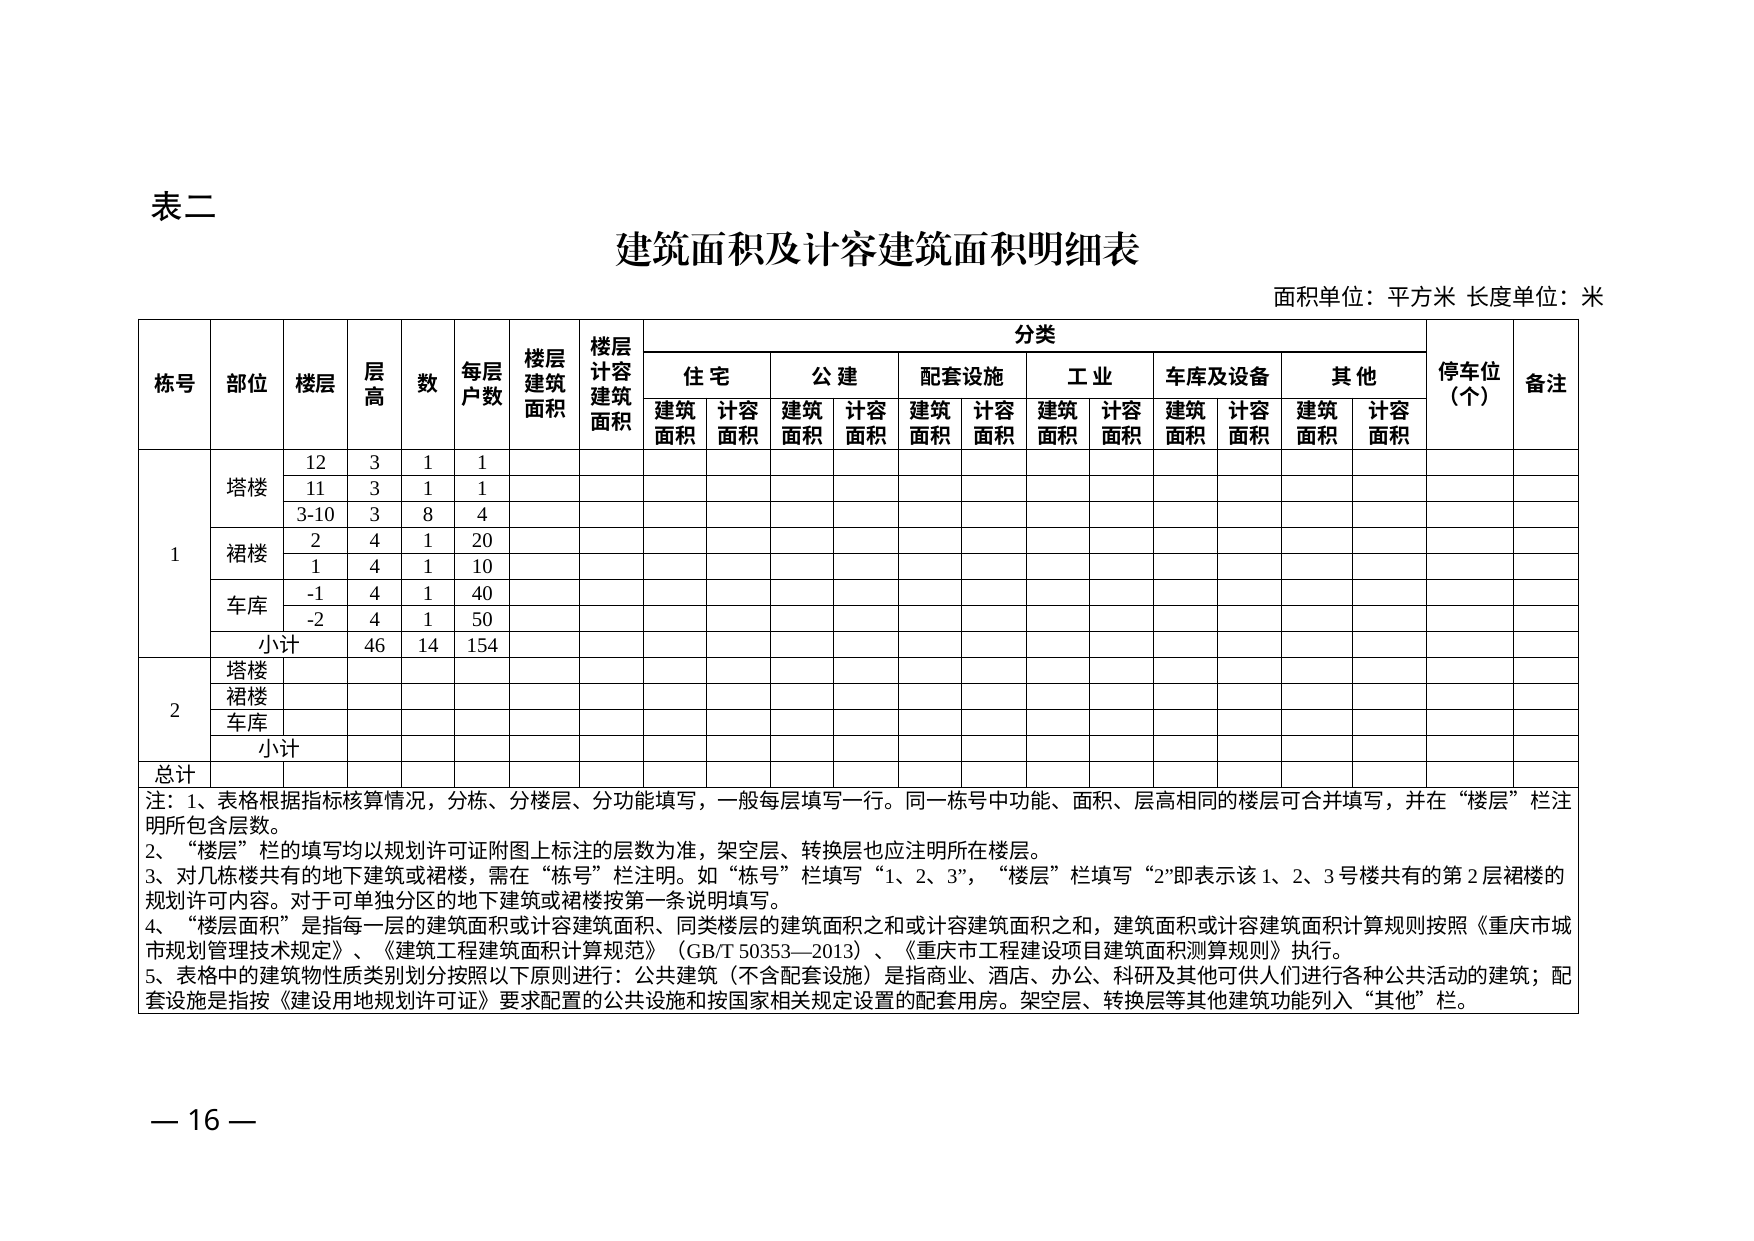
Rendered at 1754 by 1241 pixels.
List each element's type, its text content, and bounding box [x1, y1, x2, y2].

table_cell [1027, 710, 1089, 735]
table_cell [962, 554, 1026, 579]
table_cell [1090, 684, 1153, 709]
table_cell [1514, 762, 1578, 787]
table_cell [510, 736, 579, 761]
table_cell 总计 [139, 762, 210, 787]
table_cell [834, 580, 898, 605]
table_cell [580, 710, 643, 735]
table_cell [1090, 606, 1153, 631]
table_header 楼层 [284, 320, 347, 449]
table_cell [899, 762, 961, 787]
subtitle 建筑面积及计容建筑面积明细表 [150, 228, 1604, 273]
table_cell [510, 528, 579, 553]
table_cell [510, 476, 579, 501]
table_cell [1514, 658, 1578, 683]
table_cell [348, 736, 401, 761]
table_cell [644, 762, 706, 787]
table_cell [707, 762, 770, 787]
table_cell 12 [284, 450, 347, 475]
table_cell [1282, 502, 1352, 527]
table_cell [644, 658, 706, 683]
table_cell 小计 [211, 632, 347, 657]
table_cell [580, 762, 643, 787]
table_cell [1027, 606, 1089, 631]
table_cell [284, 684, 347, 709]
table_cell [1154, 580, 1217, 605]
table_cell [1427, 554, 1513, 579]
table_cell [1090, 476, 1153, 501]
table_cell [1218, 632, 1281, 657]
table_cell 小计 [211, 736, 347, 761]
table_cell 1 [455, 476, 509, 501]
table_cell 3-10 [284, 502, 347, 527]
table_cell [771, 554, 833, 579]
table_cell [962, 502, 1026, 527]
table_cell [580, 554, 643, 579]
table_cell [771, 658, 833, 683]
table_cell 1 [455, 450, 509, 475]
table_cell [402, 710, 454, 735]
table_cell [899, 710, 961, 735]
table_cell [1514, 684, 1578, 709]
table_cell [644, 502, 706, 527]
table_cell [1282, 528, 1352, 553]
table_cell [1027, 684, 1089, 709]
table_cell 计容面积 [962, 399, 1026, 449]
table_cell 1 [402, 528, 454, 553]
table_cell [1027, 736, 1089, 761]
table_cell [510, 658, 579, 683]
table_cell [707, 632, 770, 657]
table_cell [580, 632, 643, 657]
table_cell [707, 684, 770, 709]
table_cell [1282, 736, 1352, 761]
table_cell [1218, 762, 1281, 787]
table_cell [455, 684, 509, 709]
table_cell [1218, 554, 1281, 579]
text 面积单位：平方米 长度单位：米 [150, 273, 1604, 318]
table_cell [834, 684, 898, 709]
table_cell [1282, 476, 1352, 501]
table_cell [1282, 554, 1352, 579]
table_cell [1427, 476, 1513, 501]
table_cell [644, 580, 706, 605]
table_cell [402, 736, 454, 761]
table_cell 塔楼 [211, 450, 283, 527]
table_cell [1090, 528, 1153, 553]
table_cell [455, 658, 509, 683]
table_cell [1027, 554, 1089, 579]
table_cell 3 [348, 502, 401, 527]
table_cell [1027, 476, 1089, 501]
table_header 备注 [1514, 320, 1578, 449]
table_cell [962, 528, 1026, 553]
table_cell 建筑面积 [899, 399, 961, 449]
table_cell 10 [455, 554, 509, 579]
table_cell [644, 736, 706, 761]
table_cell [348, 762, 401, 787]
table_cell [1090, 736, 1153, 761]
table_cell [1427, 632, 1513, 657]
table_cell [580, 476, 643, 501]
table_cell [1353, 736, 1426, 761]
table_cell [1353, 606, 1426, 631]
table_header 数 [402, 320, 454, 449]
table_cell 4 [348, 606, 401, 631]
table_cell [580, 450, 643, 475]
table_cell [284, 762, 347, 787]
table_header 楼层建筑面积 [510, 320, 579, 449]
table_cell [962, 736, 1026, 761]
table_cell [899, 684, 961, 709]
table_cell [1353, 632, 1426, 657]
table_cell [1154, 658, 1217, 683]
table_cell [455, 710, 509, 735]
table_cell 1 [139, 450, 210, 657]
table_cell [211, 762, 283, 787]
table_cell 1 [402, 554, 454, 579]
table_cell 车库及设备 [1154, 353, 1281, 398]
table_cell [1427, 710, 1513, 735]
table_cell [580, 502, 643, 527]
table_header 分类 [644, 320, 1426, 351]
table_cell 4 [348, 580, 401, 605]
table_cell [1353, 580, 1426, 605]
table_header 楼层计容建筑面积 [580, 320, 643, 449]
table_cell [1282, 710, 1352, 735]
table_cell [1027, 450, 1089, 475]
table_cell [580, 606, 643, 631]
table_cell [1427, 450, 1513, 475]
table_cell 公 建 [771, 353, 898, 398]
table_cell [1154, 476, 1217, 501]
table_cell [580, 658, 643, 683]
table_cell [1427, 606, 1513, 631]
table_cell [510, 632, 579, 657]
table_cell [962, 658, 1026, 683]
table_cell [1282, 450, 1352, 475]
table_cell [771, 476, 833, 501]
table_cell 裙楼 [211, 684, 283, 709]
table_cell [962, 450, 1026, 475]
table_cell 14 [402, 632, 454, 657]
table_cell [1218, 502, 1281, 527]
table_cell 注：1、表格根据指标核算情况，分栋、分楼层、分功能填写，一般每层填写一行。同一栋号中功能、面积、层高相同的楼层可合并填写，并在“楼层”栏注明所包含层数。 2、“楼层”栏的填写均以规划许可证附图上标注的层数为准，架空层、转换层也应注明所在楼层。 3、对几栋楼共有的地下建筑或裙楼，需在“栋号”栏注明。如“栋号”栏填写“1、2、3”，“楼层”栏填写“2”即表示该1、2、3号楼共有的第2层裙楼的规划许可内容。对于可单独分区的地下建筑或裙楼按第一条说明填写。 4、“楼层面积”是指每一层的建筑面积或计容建筑面积、同类楼层的建筑面积之和或计容建筑面积之和，建筑面积或计容建筑面积计算规则按照《重庆市城市规划管理技术规定》、《建筑工程建筑面积计算规范》（GB/T 50353—2013）、《重庆市工程建设项目建筑面积测算规则》执行。 5、表格中的建筑物性质类别划分按照以下原则进行：公共建筑（不含配套设施）是指商业、酒店、办公、科研及其他可供人们进行各种公共活动的建筑；配套设施是指按《建设用地规划许可证》要求配置的公共设施和按国家相关规定设置的配套用房。架空层、转换层等其他建筑功能列入“其他”栏。 [139, 788, 1578, 1013]
table_cell [644, 632, 706, 657]
table_cell 车库 [211, 580, 283, 631]
table_cell [1427, 502, 1513, 527]
table_cell 裙楼 [211, 528, 283, 579]
table_cell 40 [455, 580, 509, 605]
table_cell [771, 684, 833, 709]
table_cell 1 [402, 580, 454, 605]
table_cell [834, 762, 898, 787]
table_cell [402, 658, 454, 683]
table_cell [899, 476, 961, 501]
table_cell [510, 606, 579, 631]
table_cell [1353, 528, 1426, 553]
table_cell [510, 684, 579, 709]
table_cell 3 [348, 476, 401, 501]
table_cell [707, 476, 770, 501]
table_cell [1218, 476, 1281, 501]
table_cell [834, 710, 898, 735]
table_cell [1353, 684, 1426, 709]
table_cell [1090, 762, 1153, 787]
table_header 层高 [348, 320, 401, 449]
table_cell [1514, 580, 1578, 605]
table_cell [1218, 606, 1281, 631]
table_cell [1090, 554, 1153, 579]
table_cell [1090, 710, 1153, 735]
table_cell [899, 632, 961, 657]
table_cell [1154, 632, 1217, 657]
table_cell [1154, 450, 1217, 475]
table_cell [644, 684, 706, 709]
table_cell [1514, 528, 1578, 553]
table_cell 建筑面积 [771, 399, 833, 449]
table_cell [899, 502, 961, 527]
table_cell [510, 502, 579, 527]
table_cell [707, 554, 770, 579]
table_cell 4 [455, 502, 509, 527]
table_cell [1514, 476, 1578, 501]
table_cell [1353, 554, 1426, 579]
table_cell [834, 502, 898, 527]
table_cell [1154, 762, 1217, 787]
table_cell 住 宅 [644, 353, 770, 398]
table_cell 计容面积 [707, 399, 770, 449]
table_cell [1514, 710, 1578, 735]
table_cell [899, 580, 961, 605]
table_cell 计容面积 [1218, 399, 1281, 449]
table_cell 3 [348, 450, 401, 475]
table_cell [402, 684, 454, 709]
table_cell [644, 710, 706, 735]
table_header 停车位（个） [1427, 320, 1513, 449]
table_cell [580, 580, 643, 605]
table_cell [962, 632, 1026, 657]
table_cell [1427, 684, 1513, 709]
table_cell 计容面积 [834, 399, 898, 449]
table_cell [1090, 502, 1153, 527]
table_cell 车库 [211, 710, 283, 735]
table_cell [1027, 762, 1089, 787]
table_cell [510, 554, 579, 579]
table_cell [644, 450, 706, 475]
table_cell [348, 684, 401, 709]
table_cell [1282, 658, 1352, 683]
table_cell [899, 606, 961, 631]
table_cell [1154, 606, 1217, 631]
table_cell [644, 476, 706, 501]
table_cell [1427, 736, 1513, 761]
table_cell [1353, 476, 1426, 501]
table_cell -2 [284, 606, 347, 631]
table_cell [510, 580, 579, 605]
table_cell 建筑面积 [1154, 399, 1217, 449]
table_cell [1090, 580, 1153, 605]
table_header 每层户数 [455, 320, 509, 449]
table_cell [348, 658, 401, 683]
table_cell 8 [402, 502, 454, 527]
table_cell 建筑面积 [1027, 399, 1089, 449]
table_cell [899, 450, 961, 475]
table_cell 46 [348, 632, 401, 657]
table_cell [834, 606, 898, 631]
table_cell [1353, 762, 1426, 787]
table_cell 1 [284, 554, 347, 579]
table_cell [771, 736, 833, 761]
table_cell 配套设施 [899, 353, 1026, 398]
table_cell [1282, 580, 1352, 605]
table_cell 1 [402, 450, 454, 475]
table_cell [1154, 736, 1217, 761]
table_cell [1282, 606, 1352, 631]
table_cell [1282, 632, 1352, 657]
table_cell [644, 606, 706, 631]
table_cell 4 [348, 528, 401, 553]
table_cell [1353, 658, 1426, 683]
table_cell [707, 658, 770, 683]
table_cell [1027, 502, 1089, 527]
table_cell [1353, 450, 1426, 475]
table_cell 2 [139, 658, 210, 761]
table_cell [1353, 502, 1426, 527]
table_cell [962, 684, 1026, 709]
table_cell [1218, 710, 1281, 735]
table_cell 建筑面积 [1282, 399, 1352, 449]
table_cell [771, 606, 833, 631]
table_cell [1514, 606, 1578, 631]
table_cell [510, 762, 579, 787]
table_cell -1 [284, 580, 347, 605]
table_cell [1427, 528, 1513, 553]
table_cell [1218, 528, 1281, 553]
table_cell [771, 528, 833, 553]
table_cell [580, 528, 643, 553]
table_cell [1027, 632, 1089, 657]
table_cell [1027, 580, 1089, 605]
table_cell [1427, 580, 1513, 605]
table_cell 工 业 [1027, 353, 1153, 398]
table_cell 建筑面积 [644, 399, 706, 449]
table_cell 其 他 [1282, 353, 1426, 398]
table_cell [1090, 632, 1153, 657]
table_cell [771, 762, 833, 787]
table_header 部位 [211, 320, 283, 449]
table_cell [1514, 502, 1578, 527]
table_cell [834, 554, 898, 579]
table_cell [402, 762, 454, 787]
table_cell [1218, 684, 1281, 709]
table_cell [707, 502, 770, 527]
table_cell [1218, 658, 1281, 683]
table_cell [771, 710, 833, 735]
table_cell [1282, 684, 1352, 709]
table_cell 20 [455, 528, 509, 553]
table_cell [1090, 658, 1153, 683]
table_cell [834, 632, 898, 657]
table_cell 11 [284, 476, 347, 501]
table_cell [1514, 632, 1578, 657]
table_header 栋号 [139, 320, 210, 449]
table_cell [1027, 528, 1089, 553]
table_cell [834, 476, 898, 501]
table_cell [707, 606, 770, 631]
table_cell [899, 658, 961, 683]
table_cell [834, 658, 898, 683]
table_cell [284, 658, 347, 683]
table_cell 50 [455, 606, 509, 631]
table_cell [707, 450, 770, 475]
table_cell [1218, 580, 1281, 605]
table_cell [899, 736, 961, 761]
table_cell [834, 450, 898, 475]
table_cell [962, 476, 1026, 501]
table_cell 4 [348, 554, 401, 579]
table_cell [834, 736, 898, 761]
table_cell [899, 554, 961, 579]
table_cell 154 [455, 632, 509, 657]
table_cell [348, 710, 401, 735]
table_cell 塔楼 [211, 658, 283, 683]
table_cell [284, 710, 347, 735]
table_cell [962, 606, 1026, 631]
table_cell [962, 580, 1026, 605]
table_cell [1514, 554, 1578, 579]
table_cell [1027, 658, 1089, 683]
table_cell [455, 762, 509, 787]
table_cell [707, 736, 770, 761]
table_cell 1 [402, 606, 454, 631]
table_cell [962, 710, 1026, 735]
table_cell [1090, 450, 1153, 475]
table_cell [771, 580, 833, 605]
table_cell [1514, 736, 1578, 761]
table_cell [771, 502, 833, 527]
table_cell [707, 710, 770, 735]
table_cell [1154, 528, 1217, 553]
table_cell [1154, 502, 1217, 527]
table_cell 2 [284, 528, 347, 553]
table_cell [1218, 450, 1281, 475]
table_cell [644, 528, 706, 553]
table_cell [580, 736, 643, 761]
table_cell 1 [402, 476, 454, 501]
table_cell [1353, 710, 1426, 735]
table_cell [899, 528, 961, 553]
table_cell [1427, 762, 1513, 787]
table_cell [1154, 684, 1217, 709]
table_cell [1427, 658, 1513, 683]
table_cell [510, 710, 579, 735]
table_cell [1282, 762, 1352, 787]
table_cell [707, 580, 770, 605]
table_cell [455, 736, 509, 761]
table_cell 计容面积 [1090, 399, 1153, 449]
table_cell 计容面积 [1353, 399, 1426, 449]
table_cell [580, 684, 643, 709]
table_cell [834, 528, 898, 553]
table_cell [707, 528, 770, 553]
text 表二 [150, 189, 1604, 228]
table_cell [644, 554, 706, 579]
table_cell [510, 450, 579, 475]
table_cell [1218, 736, 1281, 761]
table_cell [771, 632, 833, 657]
table_cell [771, 450, 833, 475]
table_cell [1154, 710, 1217, 735]
table_cell [1514, 450, 1578, 475]
table_cell [962, 762, 1026, 787]
table_cell [1154, 554, 1217, 579]
